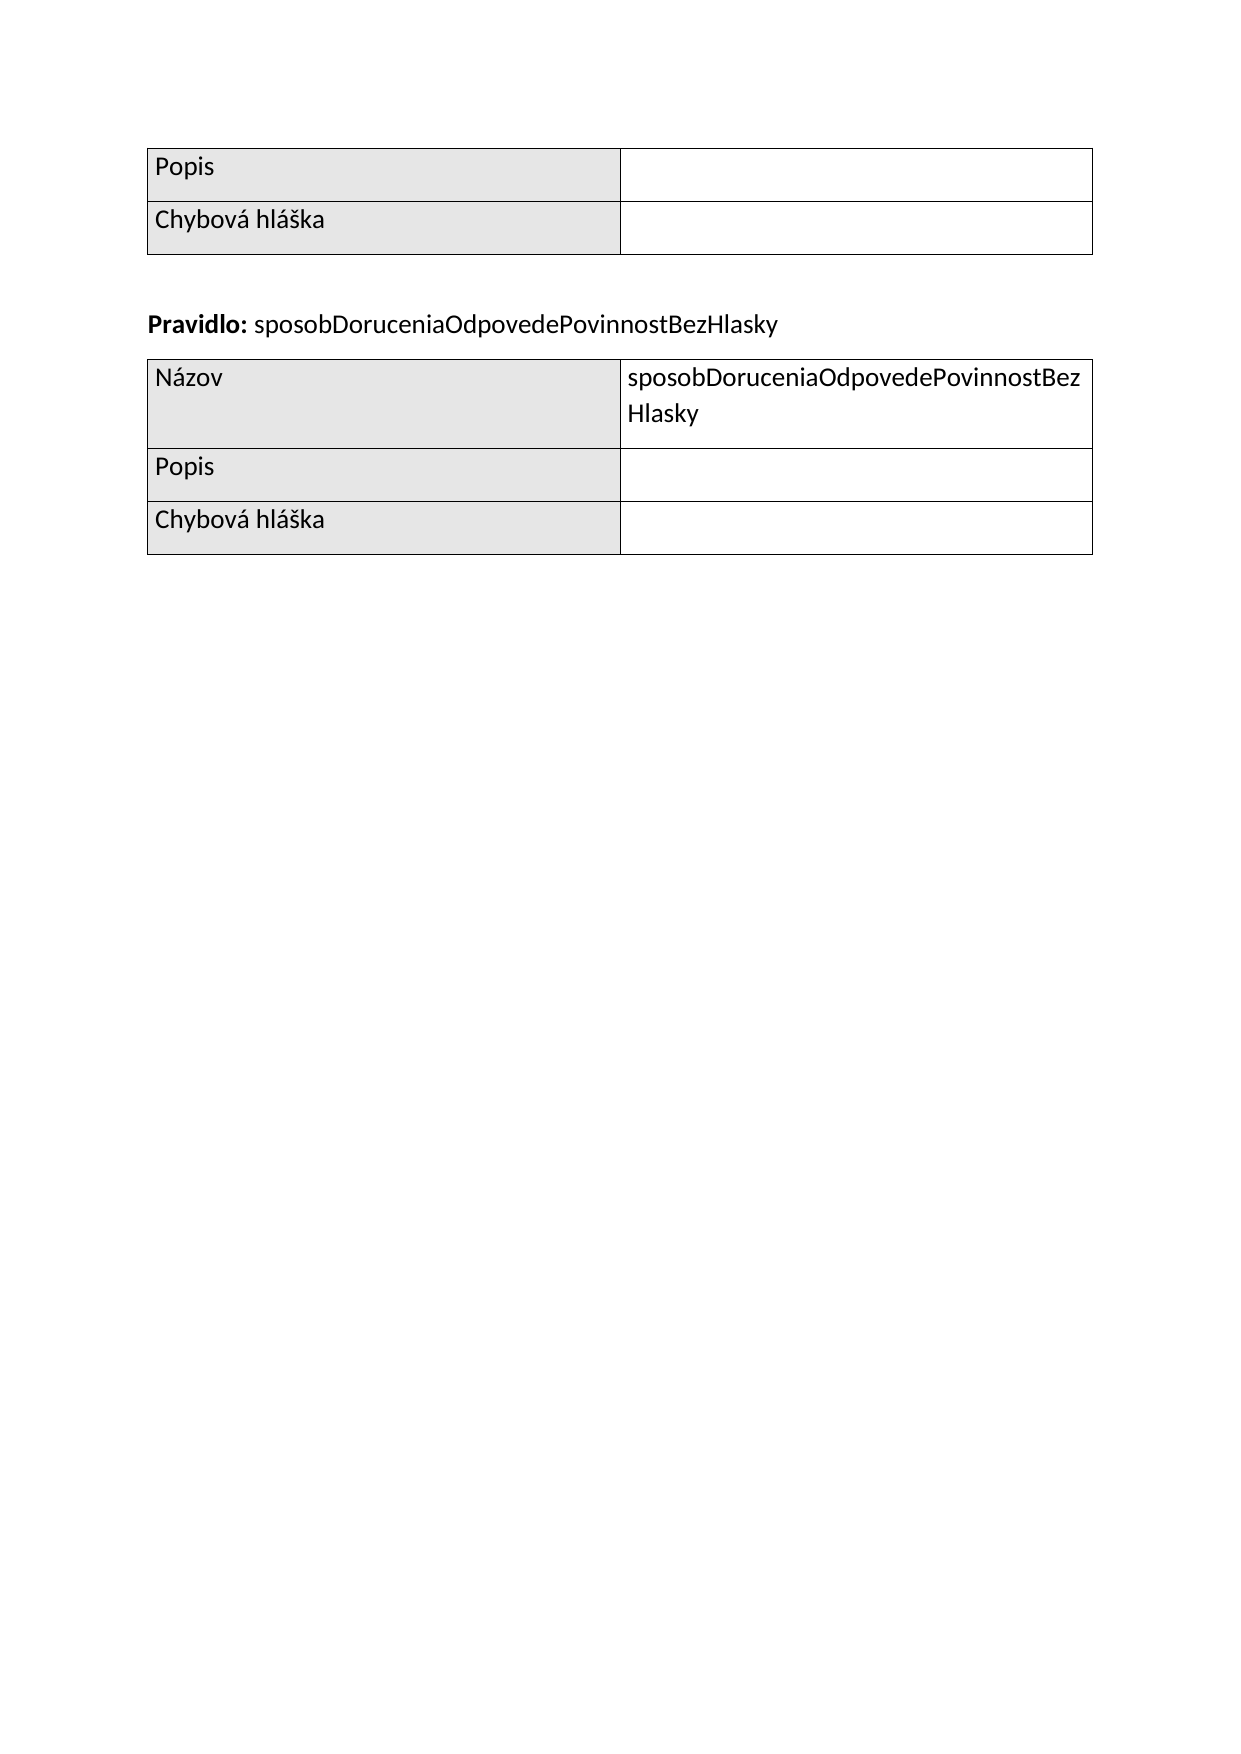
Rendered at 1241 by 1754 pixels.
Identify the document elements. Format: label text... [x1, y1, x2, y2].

table_cell Popis [148, 149, 620, 201]
table_cell Popis [148, 449, 620, 501]
table_cell [621, 502, 1092, 554]
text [148, 307, 1093, 340]
table_cell [621, 449, 1092, 501]
table_cell [621, 149, 1092, 201]
table_cell [621, 202, 1092, 254]
table_cell Chybová hláška [148, 502, 620, 554]
table_cell Chybová hláška [148, 202, 620, 254]
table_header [621, 360, 1092, 448]
table_header Názov [148, 360, 620, 448]
